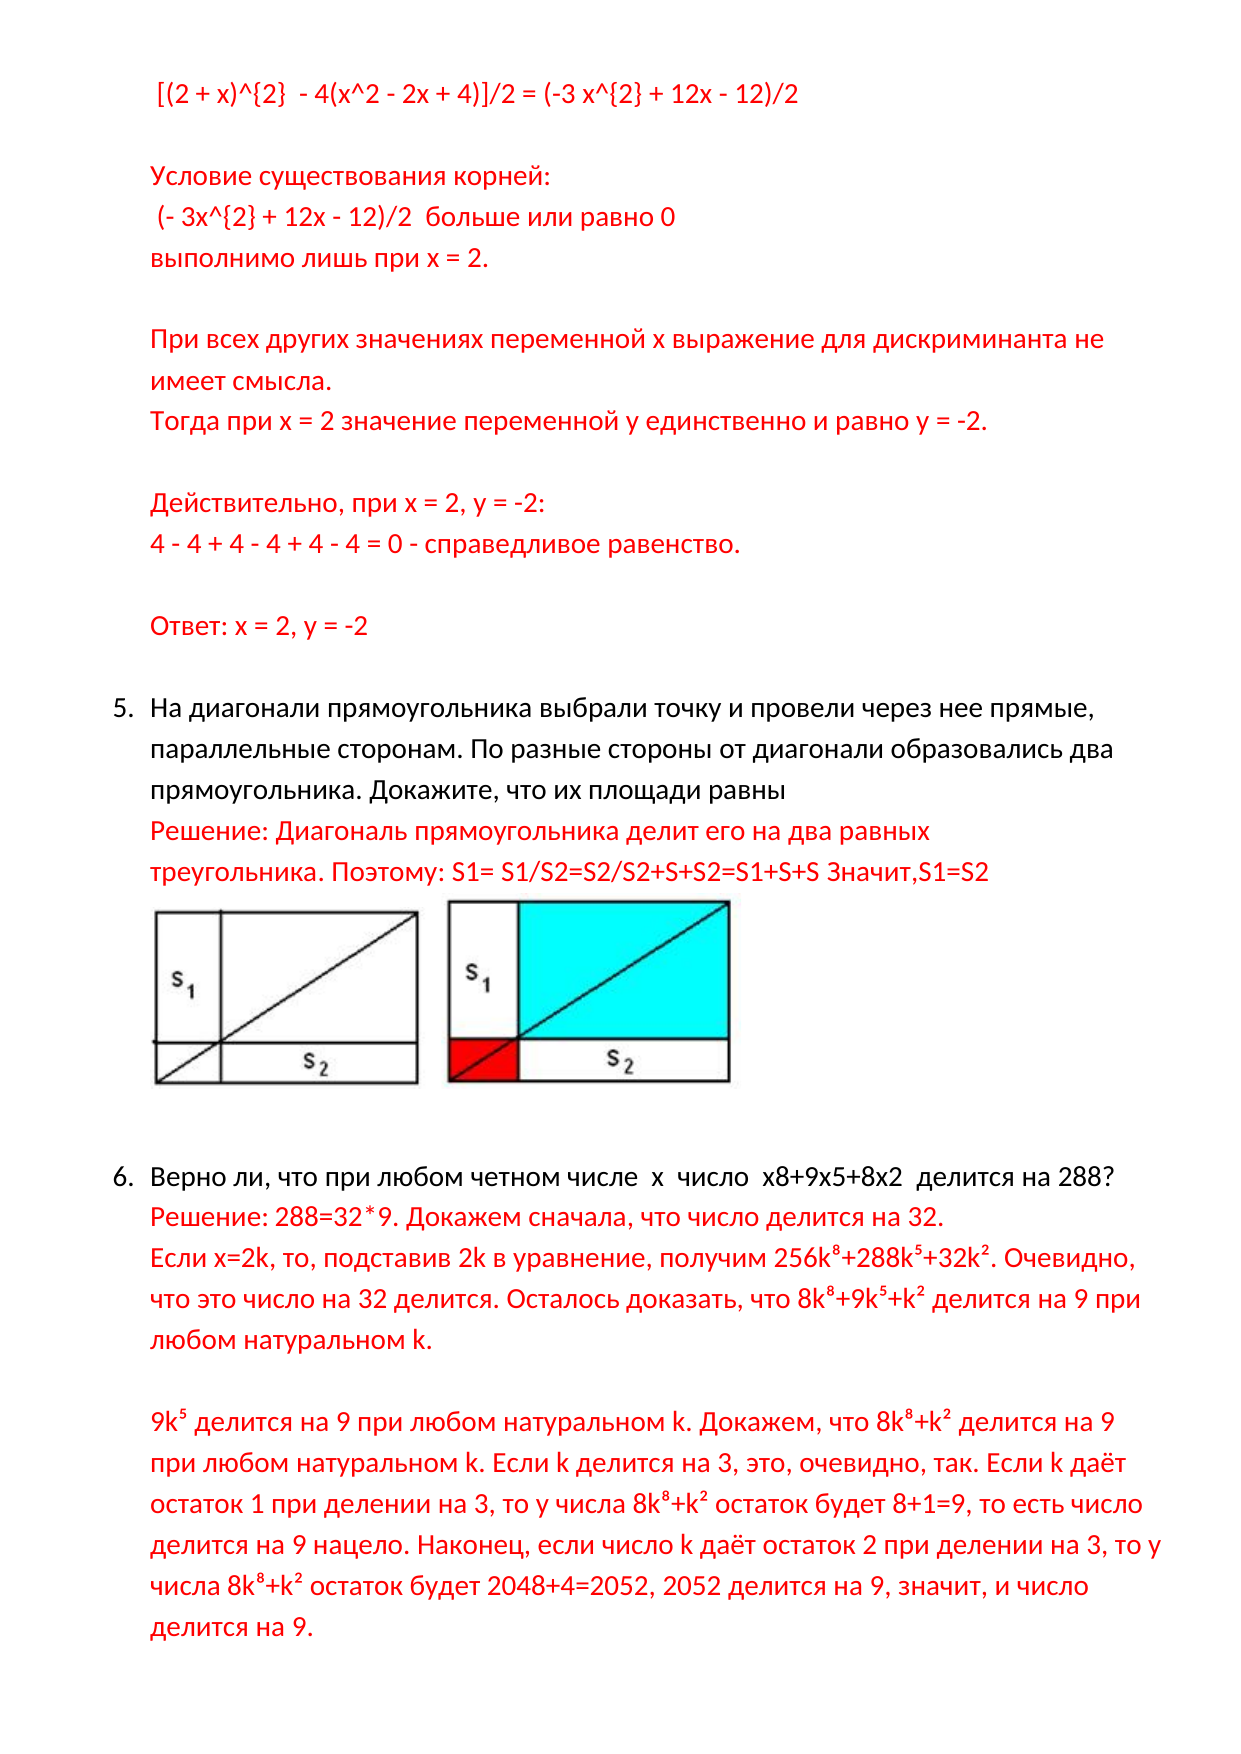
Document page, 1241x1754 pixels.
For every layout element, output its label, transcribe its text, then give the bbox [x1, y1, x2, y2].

list 4 - 4 + 4 - 4 + 4 - 4 = 0 - справедливое равенство. [150, 525, 1165, 561]
picture [150, 907, 436, 1089]
picture [441, 893, 742, 1089]
list При всех других значениях переменной х выражение для дискриминанта не имеет смысла. [150, 321, 1165, 397]
list Решение: 288=32*9. Докажем сначала, что число делится на 32. [150, 1198, 1165, 1234]
list Решение: Диагональ прямоугольника делит его на два равных [150, 812, 1165, 847]
list Условие существования корней: [150, 157, 1165, 192]
list Если x=2k, то, подставив 2k в уравнение, получим 256k⁸+288k⁵+32k². Очевидно, что это число на 32 делится. Осталось доказать, что 8k⁸+9k⁵+k² делится на 9 при любом натуральном k. [150, 1239, 1165, 1357]
list [(2 + x)^{2} - 4(x^2 - 2x + 4)]/2 = (-3 x^{2} + 12x - 12)/2 [150, 75, 1165, 111]
list выполнимо лишь при х = 2. [150, 239, 1165, 274]
list 9k⁵ делится на 9 при любом натуральном k. Докажем, что 8k⁸+k² делится на 9 при любом натуральном k. Если k делится на 3, это, очевидно, так. Если k даёт остаток 1 при делении на 3, то у числа 8k⁸+k² остаток будет 8+1=9, то есть число делится на 9 нацело. Наконец, если число k даёт остаток 2 при делении на 3, то у числа 8k⁸+k² остаток будет 2048+4=2052, 2052 делится на 9, значит, и число делится на 9. [150, 1403, 1165, 1643]
list На диагонали прямоугольника выбрали точку и провели через нее прямые, параллельные сторонам. По разные стороны от диагонали образовались два прямоугольника. Докажите, что их площади равны [112, 689, 1165, 807]
list Тогда при х = 2 значение переменной у единственно и равно у = -2. [150, 402, 1165, 438]
list Ответ: х = 2, у = -2 [150, 607, 1165, 643]
list (- 3x^{2} + 12x - 12)/2 больше или равно 0 [150, 198, 1165, 233]
list Верно ли, что при любом четном числе х число х8+9х5+8х2 делится на 288? [112, 1158, 1165, 1193]
list треугольника. Поэтому: S1= S1/S2=S2/S2+S+S2=S1+S+S Значит,S1=S2 [150, 853, 1165, 888]
list Действительно, при х = 2, у = -2: [150, 484, 1165, 520]
